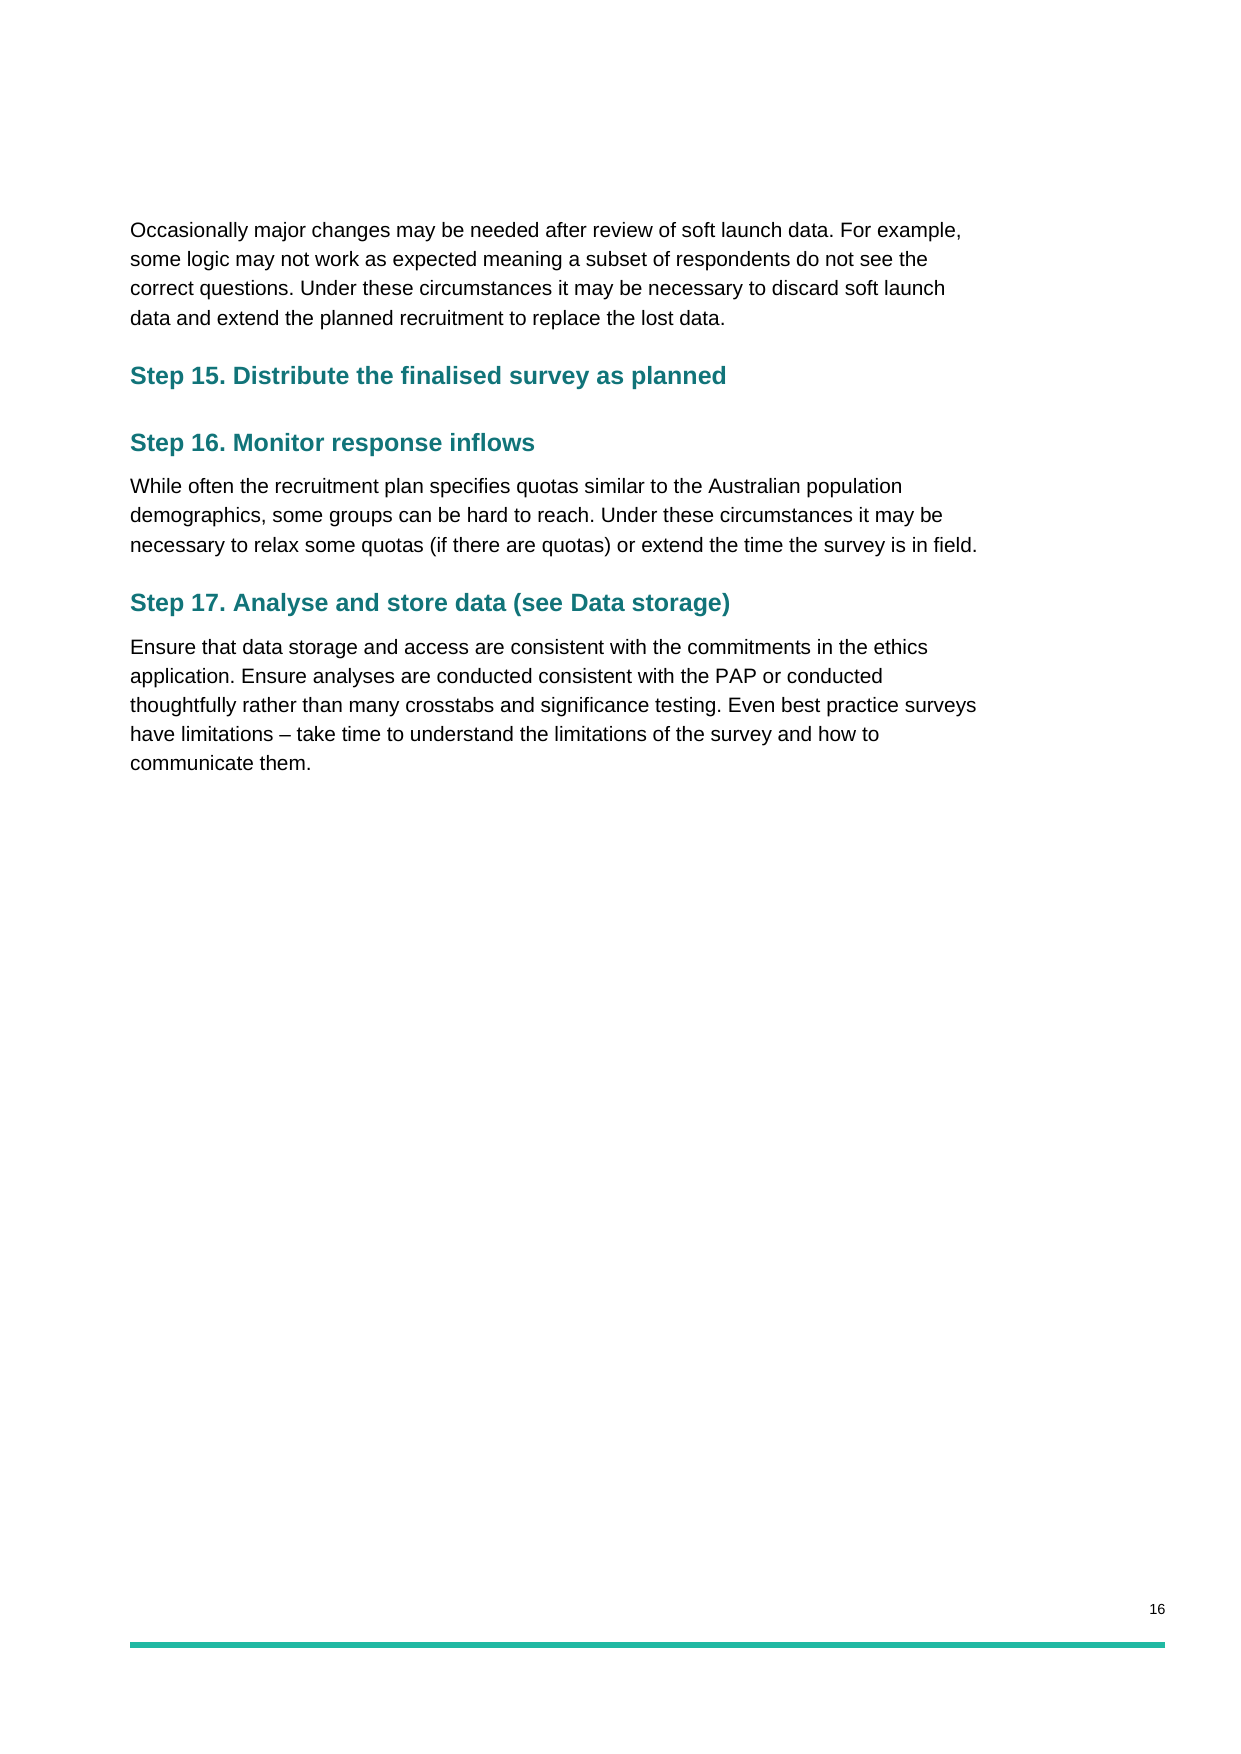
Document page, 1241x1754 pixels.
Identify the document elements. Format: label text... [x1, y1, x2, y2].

subtitle Step 17. Analyse and store data (see Data storage) [130, 588, 992, 617]
subtitle Step 15. Distribute the finalised survey as planned [130, 361, 992, 390]
text Ensure that data storage and access are consistent with the commitments in the ethics application. Ensure analyses are conducted consistent with the PAP or conducted thoughtfully rather than many crosstabs and significance testing. Even best practice surveys have limitations – take time to understand the limitations of the survey and how to communicate them. [130, 629, 992, 775]
text While often the recruitment plan specifies quotas similar to the Australian population demographics, some groups can be hard to reach. Under these circumstances it may be necessary to relax some quotas (if there are quotas) or extend the time the survey is in field. [130, 469, 992, 556]
subtitle Step 16. Monitor response inflows [130, 427, 992, 456]
text Occasionally major changes may be needed after review of soft launch data. For example, some logic may not work as expected meaning a subset of respondents do not see the correct questions. Under these circumstances it may be necessary to discard soft launch data and extend the planned recruitment to replace the lost data. [130, 213, 992, 329]
